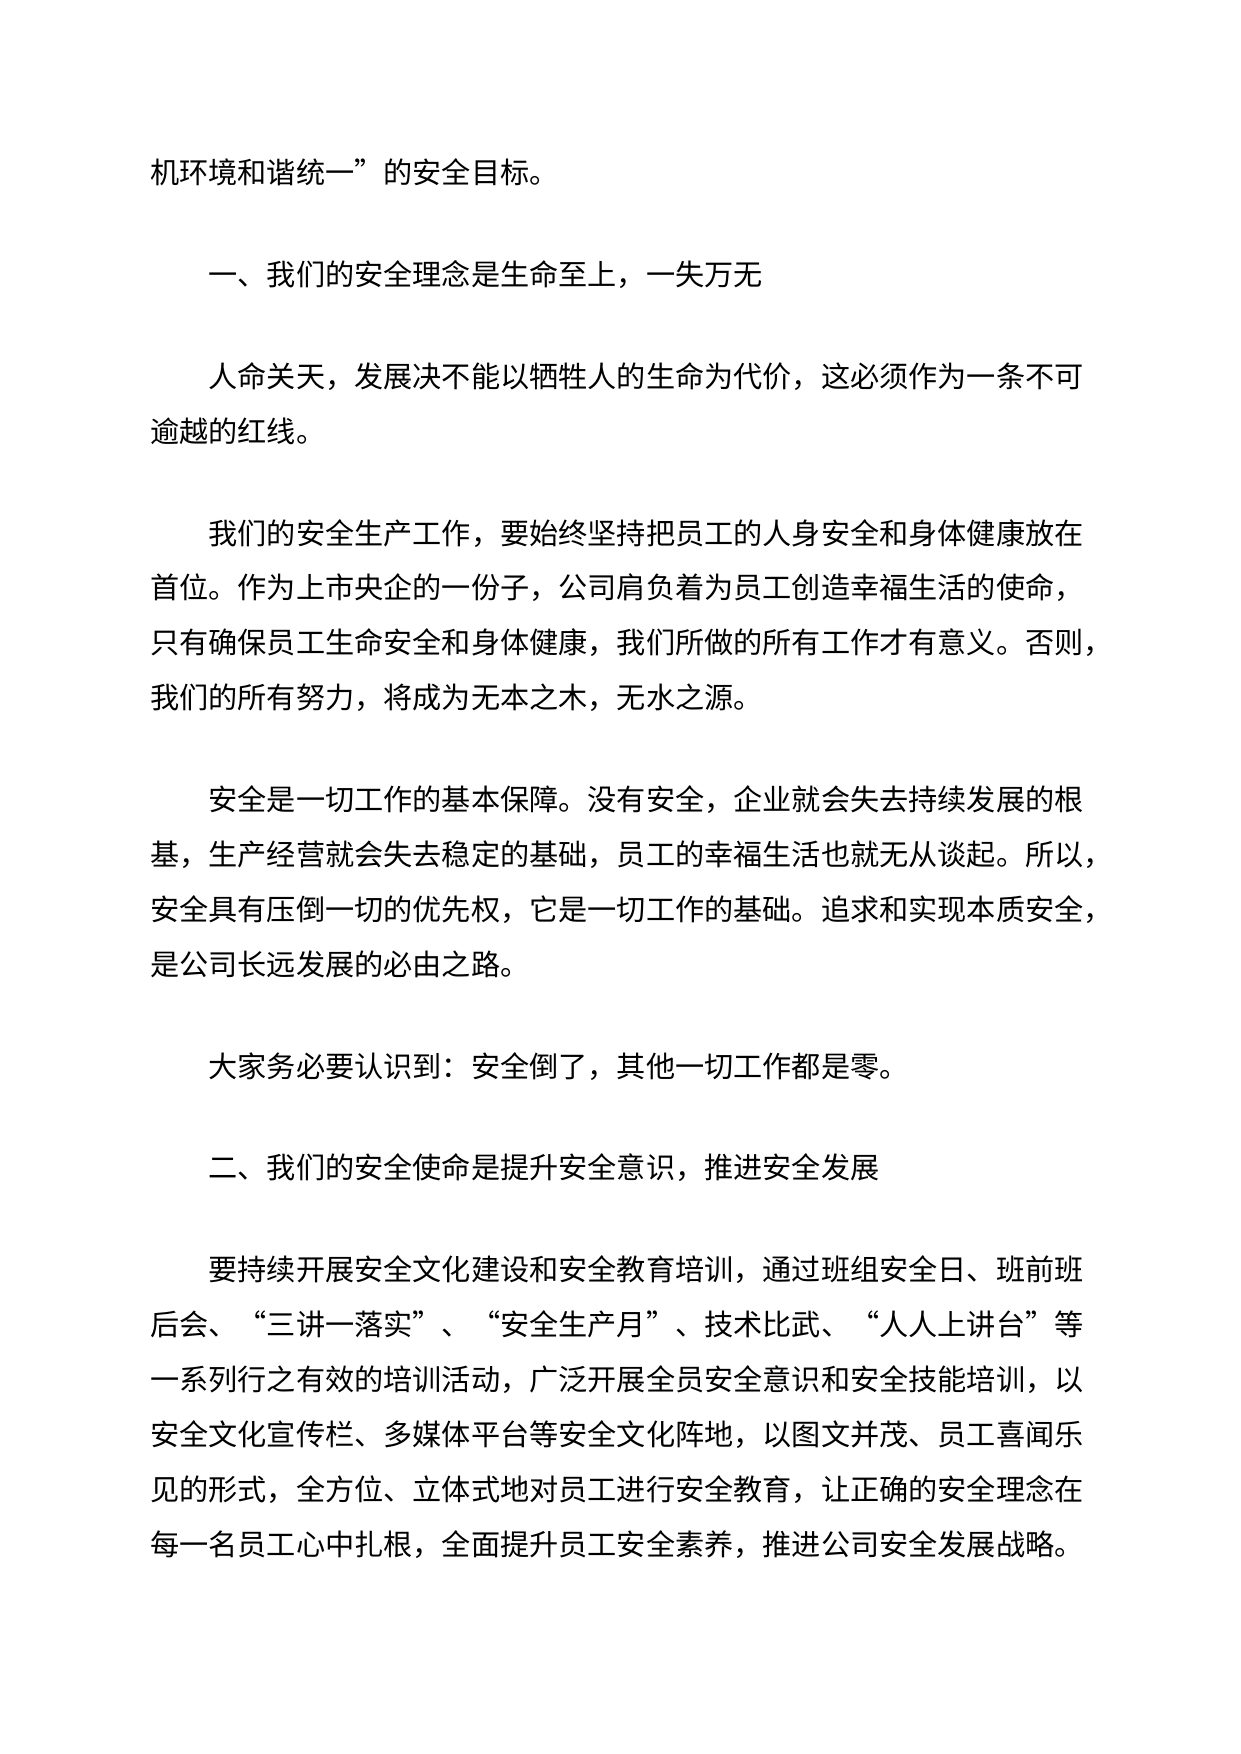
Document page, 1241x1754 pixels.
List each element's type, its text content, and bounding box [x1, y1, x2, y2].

text 大家务必要认识到：安全倒了，其他一切工作都是零。 [150, 1043, 1090, 1085]
text 安全是一切工作的基本保障。没有安全，企业就会失去持续发展的根基，生产经营就会失去稳定的基础，员工的幸福生活也就无从谈起。所以，安全具有压倒一切的优先权，它是一切工作的基础。追求和实现本质安全，是公司长远发展的必由之路。 [150, 777, 1090, 984]
text 我们的安全生产工作，要始终坚持把员工的人身安全和身体健康放在首位。作为上市央企的一份子，公司肩负着为员工创造幸福生活的使命，只有确保员工生命安全和身体健康，我们所做的所有工作才有意义。否则，我们的所有努力，将成为无本之木，无水之源。 [150, 510, 1090, 717]
text 一、我们的安全理念是生命至上，一失万无 [150, 252, 1090, 294]
text 二、我们的安全使命是提升安全意识，推进安全发展 [150, 1145, 1090, 1187]
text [150, 150, 1090, 192]
text 人命关天，发展决不能以牺牲人的生命为代价，这必须作为一条不可逾越的红线。 [150, 353, 1090, 451]
text 要持续开展安全文化建设和安全教育培训，通过班组安全日、班前班后会、“三讲一落实”、“安全生产月”、技术比武、“人人上讲台”等一系列行之有效的培训活动，广泛开展全员安全意识和安全技能培训，以安全文化宣传栏、多媒体平台等安全文化阵地，以图文并茂、员工喜闻乐见的形式，全方位、立体式地对员工进行安全教育，让正确的安全理念在每一名员工心中扎根，全面提升员工安全素养，推进公司安全发展战略。 [150, 1247, 1090, 1563]
